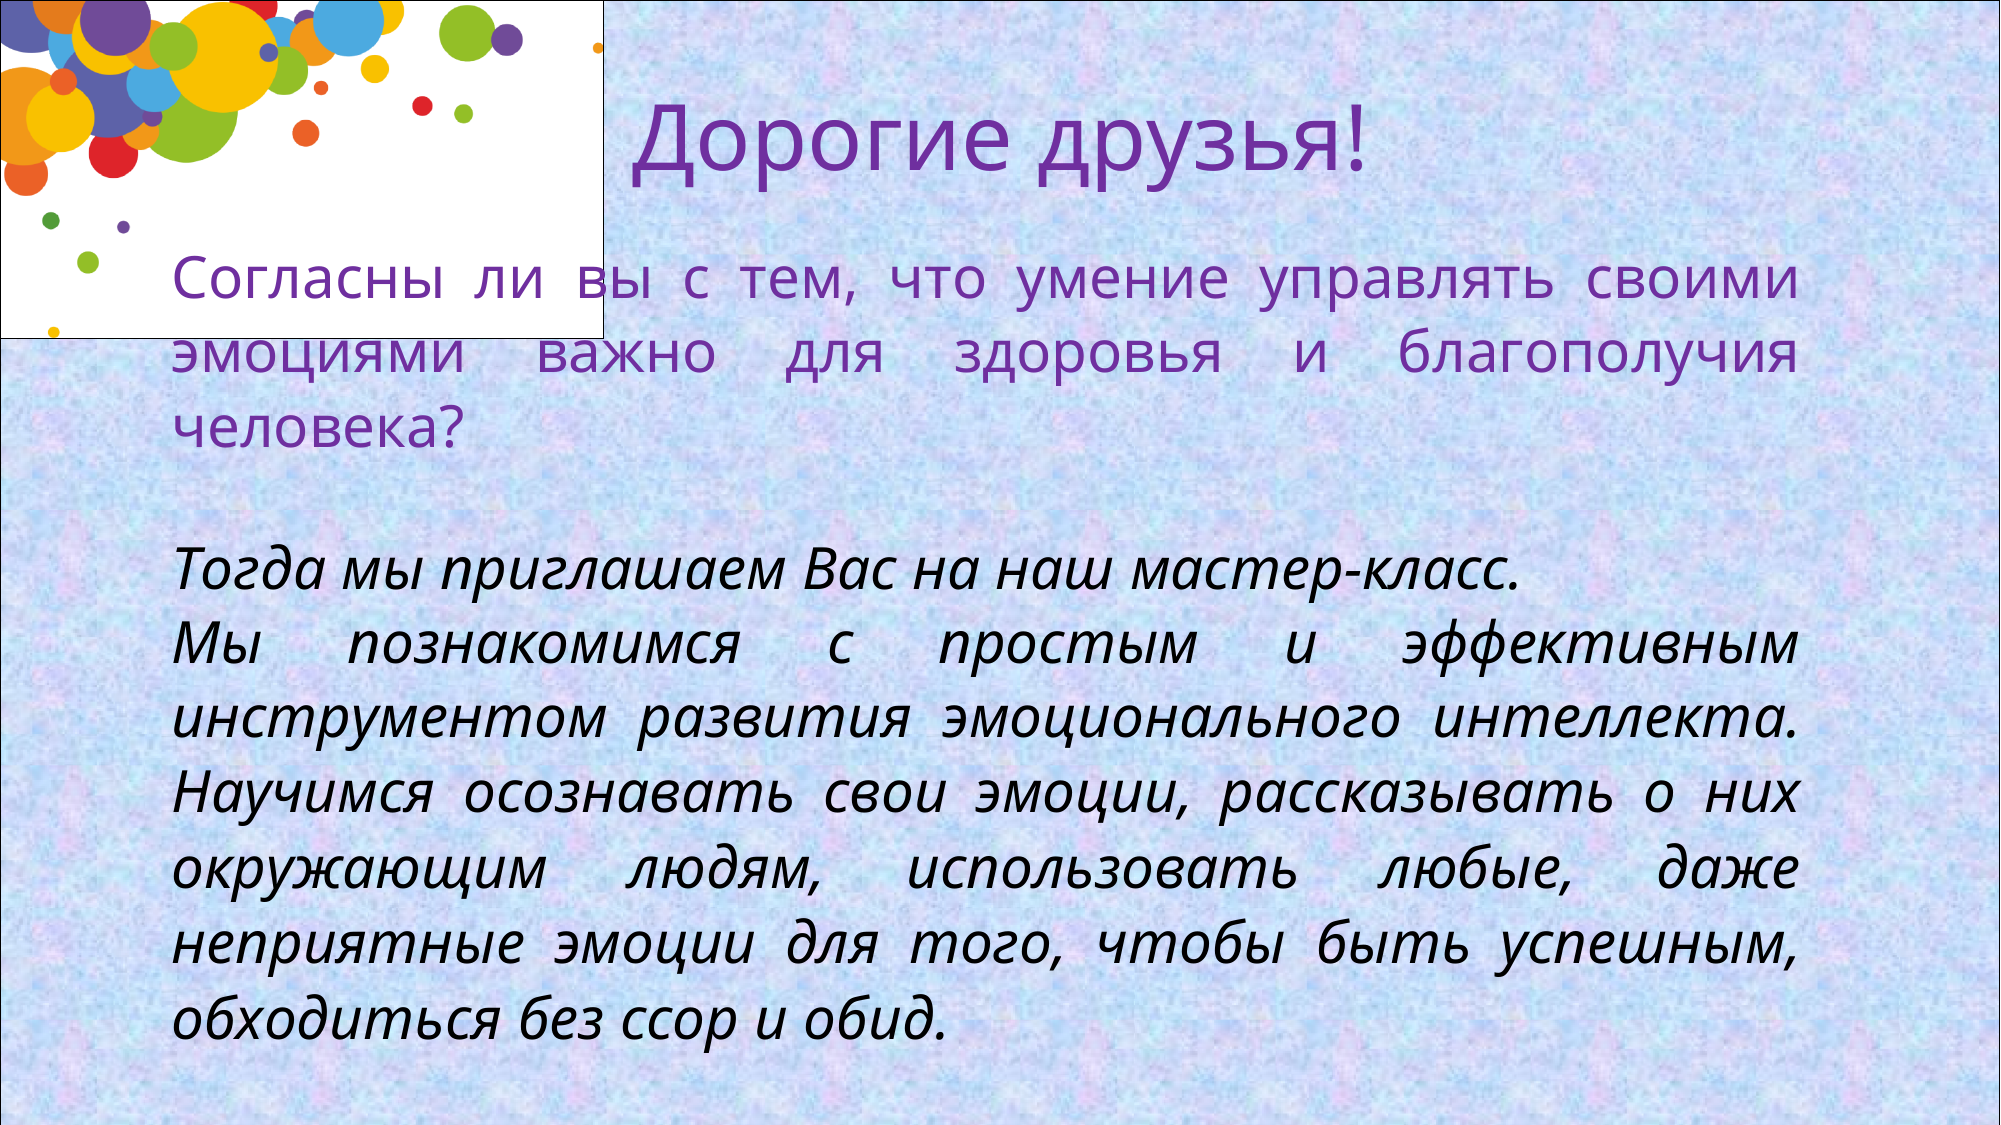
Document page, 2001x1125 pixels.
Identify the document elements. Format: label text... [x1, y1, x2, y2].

subtitle Дорогие друзья! [323, 72, 1677, 197]
text Мы познакомимся с простым и эффективным инструментом развития эмоционального интеллекта. Научимся осознавать свои эмоции, рассказывать о них окружающим людям, использовать любые, даже неприятные эмоции для того, чтобы быть успешным, обходиться без ссор и обид. [171, 603, 1801, 1056]
picture [1, 1, 603, 338]
text Согласны ли вы с тем, что умение управлять своими эмоциями важно для здоровья и благополучия человека? [171, 238, 1801, 464]
text Тогда мы приглашаем Вас на наш мастер-класс. [171, 537, 1973, 602]
picture [1, 1, 1999, 1125]
